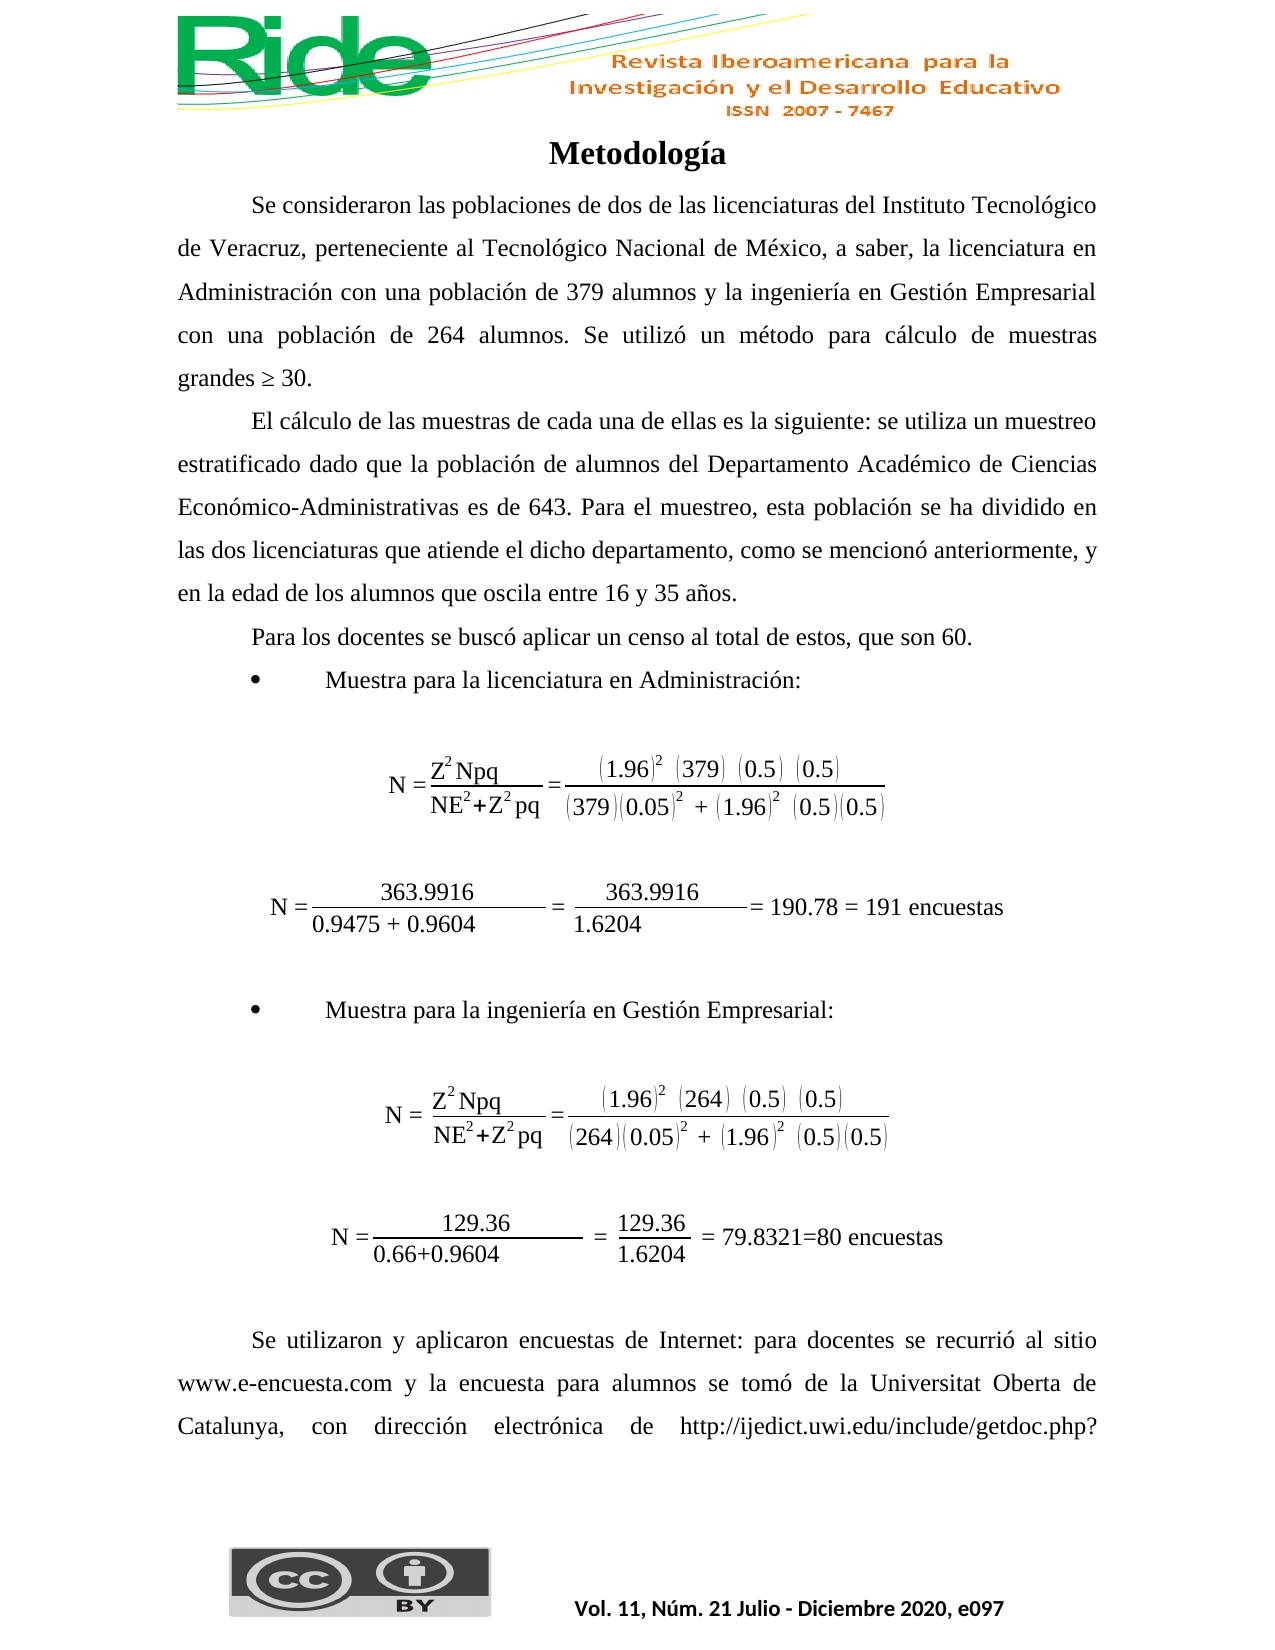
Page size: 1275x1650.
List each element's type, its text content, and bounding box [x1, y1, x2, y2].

picture [228, 1547, 492, 1617]
list Muestra para la ingeniería en Gestión Empresarial: [251, 995, 1098, 1024]
text Se consideraron las poblaciones de dos de las licenciaturas del Instituto Tecnológico de Veracruz, perteneciente al Tecnológico Nacional de México, a saber, la licenciatura en Administración con una población de 379 alumnos y la ingeniería en Gestión Empresarial con una población de 264 alumnos. Se utilizó un método para cálculo de muestras grandes ≥ 30. [177, 190, 1098, 392]
text El cálculo de las muestras de cada una de ellas es la siguiente: se utiliza un muestreo estratificado dado que la población de alumnos del Departamento Académico de Ciencias Económico-Administrativas es de 643. Para el muestreo, esta población se ha dividido en las dos licenciaturas que atiende el dicho departamento, como se mencionó anteriormente, y en la edad de los alumnos que oscila entre 16 y 35 años. [177, 406, 1098, 607]
text Para los docentes se buscó aplicar un censo al total de estos, que son 60. [177, 622, 1098, 650]
list Muestra para la licenciatura en Administración: [251, 665, 1098, 693]
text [177, 1325, 1098, 1440]
picture [177, 14, 1063, 119]
text Metodología [177, 133, 1098, 171]
